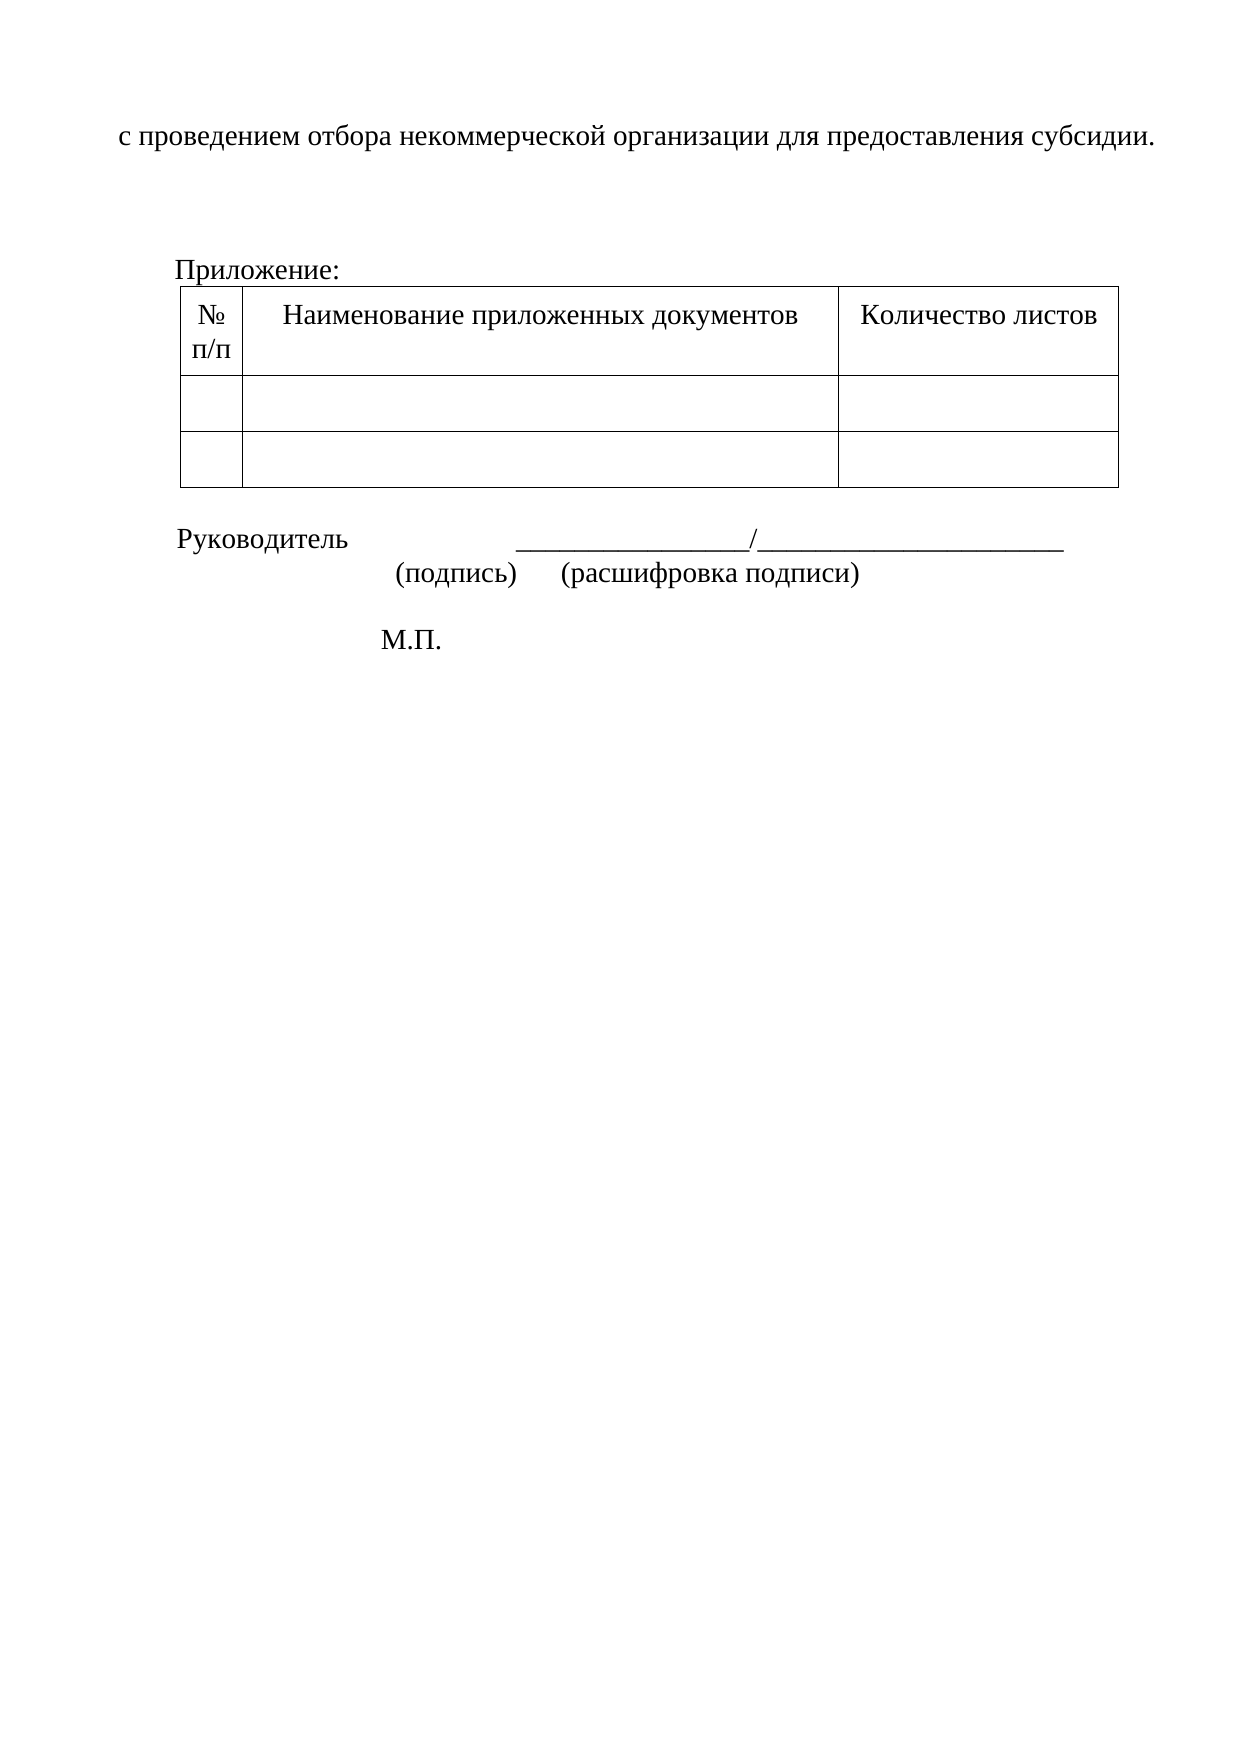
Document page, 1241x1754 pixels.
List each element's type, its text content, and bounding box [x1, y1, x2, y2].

text (подпись) (расшифровка подписи) [118, 555, 1181, 588]
table_cell [839, 376, 1118, 431]
text Приложение: [118, 252, 1181, 286]
table_header Наименование приложенных документов [243, 287, 838, 375]
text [118, 118, 1181, 152]
text Руководитель ________________/_____________________ [118, 521, 1181, 555]
text М.П. [118, 622, 1181, 656]
table_cell [181, 432, 242, 487]
table_cell [243, 376, 838, 431]
table_cell [181, 376, 242, 431]
table_header Количество листов [839, 287, 1118, 375]
table_header № п/п [181, 287, 242, 375]
table_cell [839, 432, 1118, 487]
table_cell [243, 432, 838, 487]
